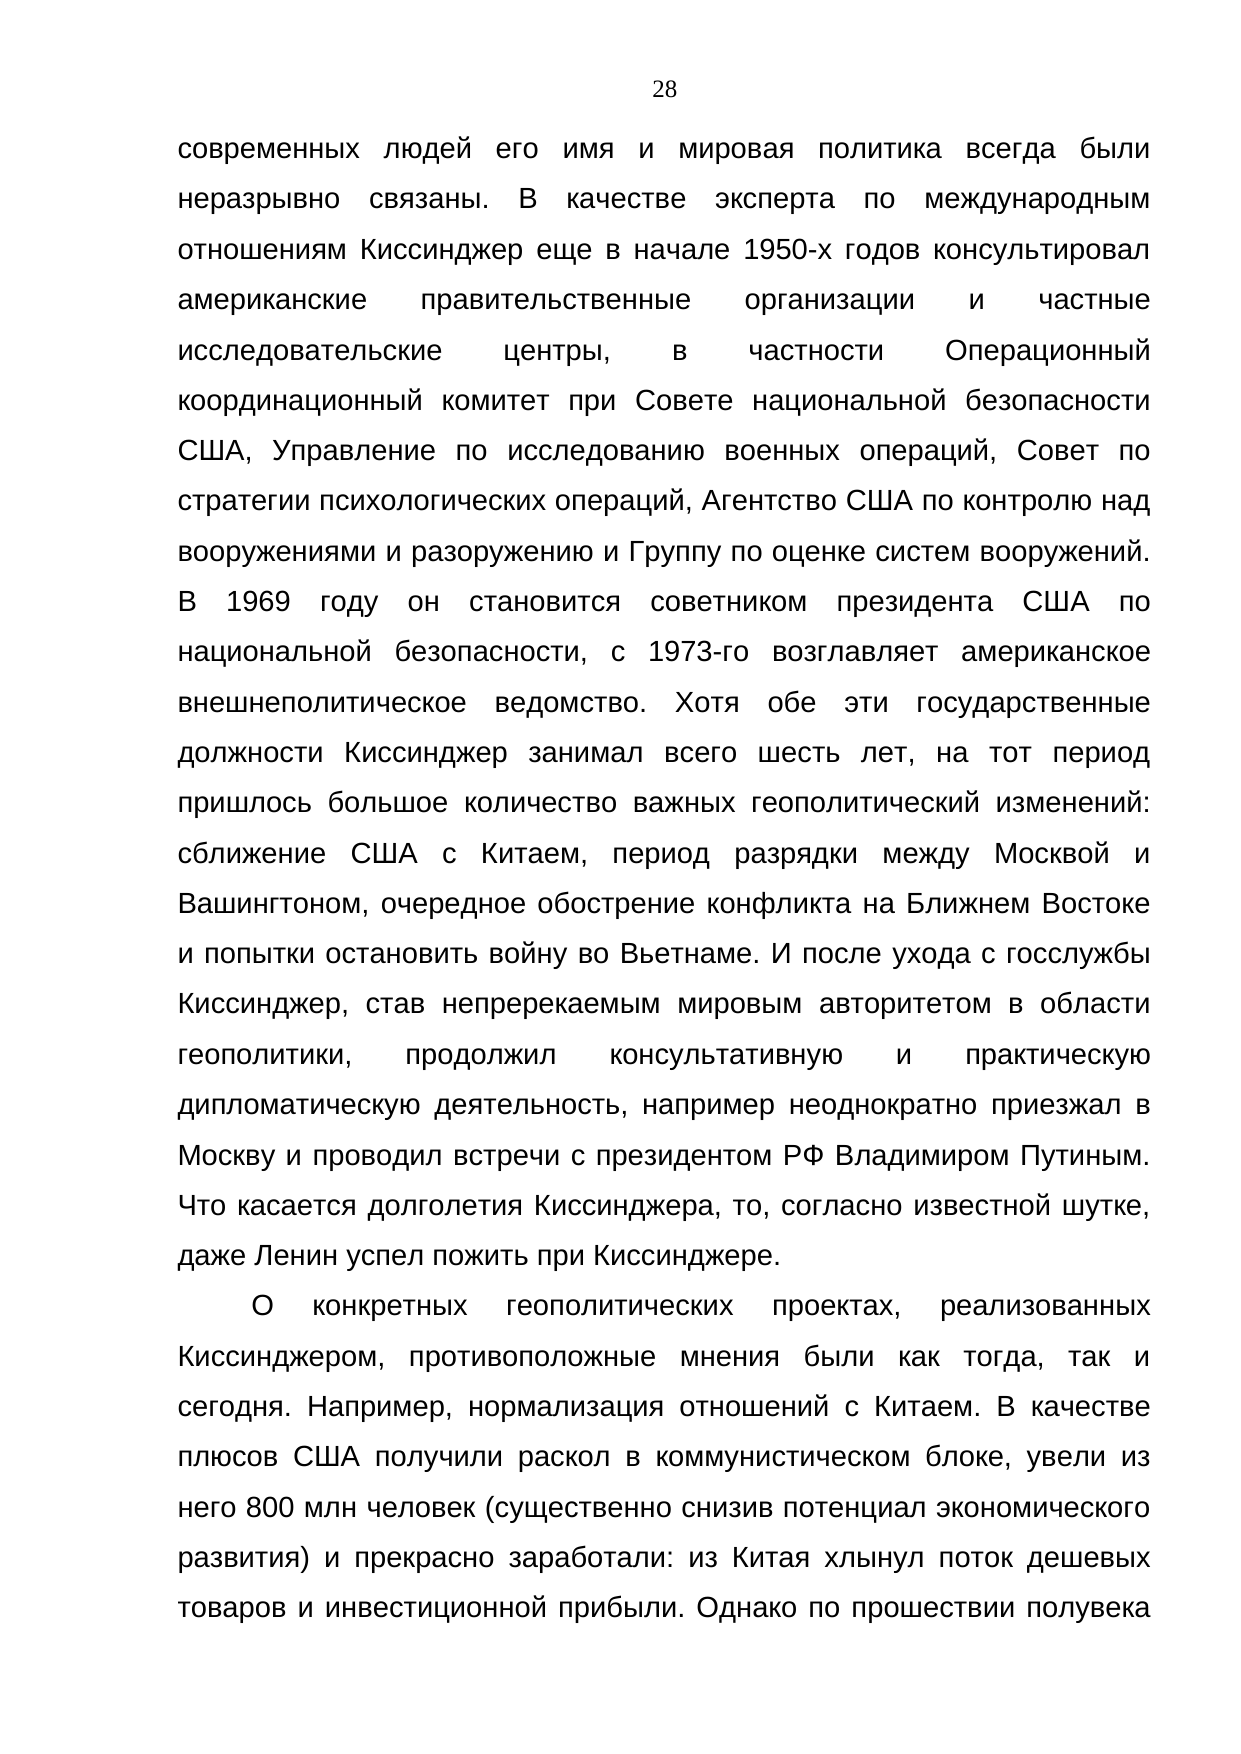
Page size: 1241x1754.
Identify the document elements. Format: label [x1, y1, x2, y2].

text [177, 1288, 1152, 1624]
text [177, 131, 1152, 1272]
